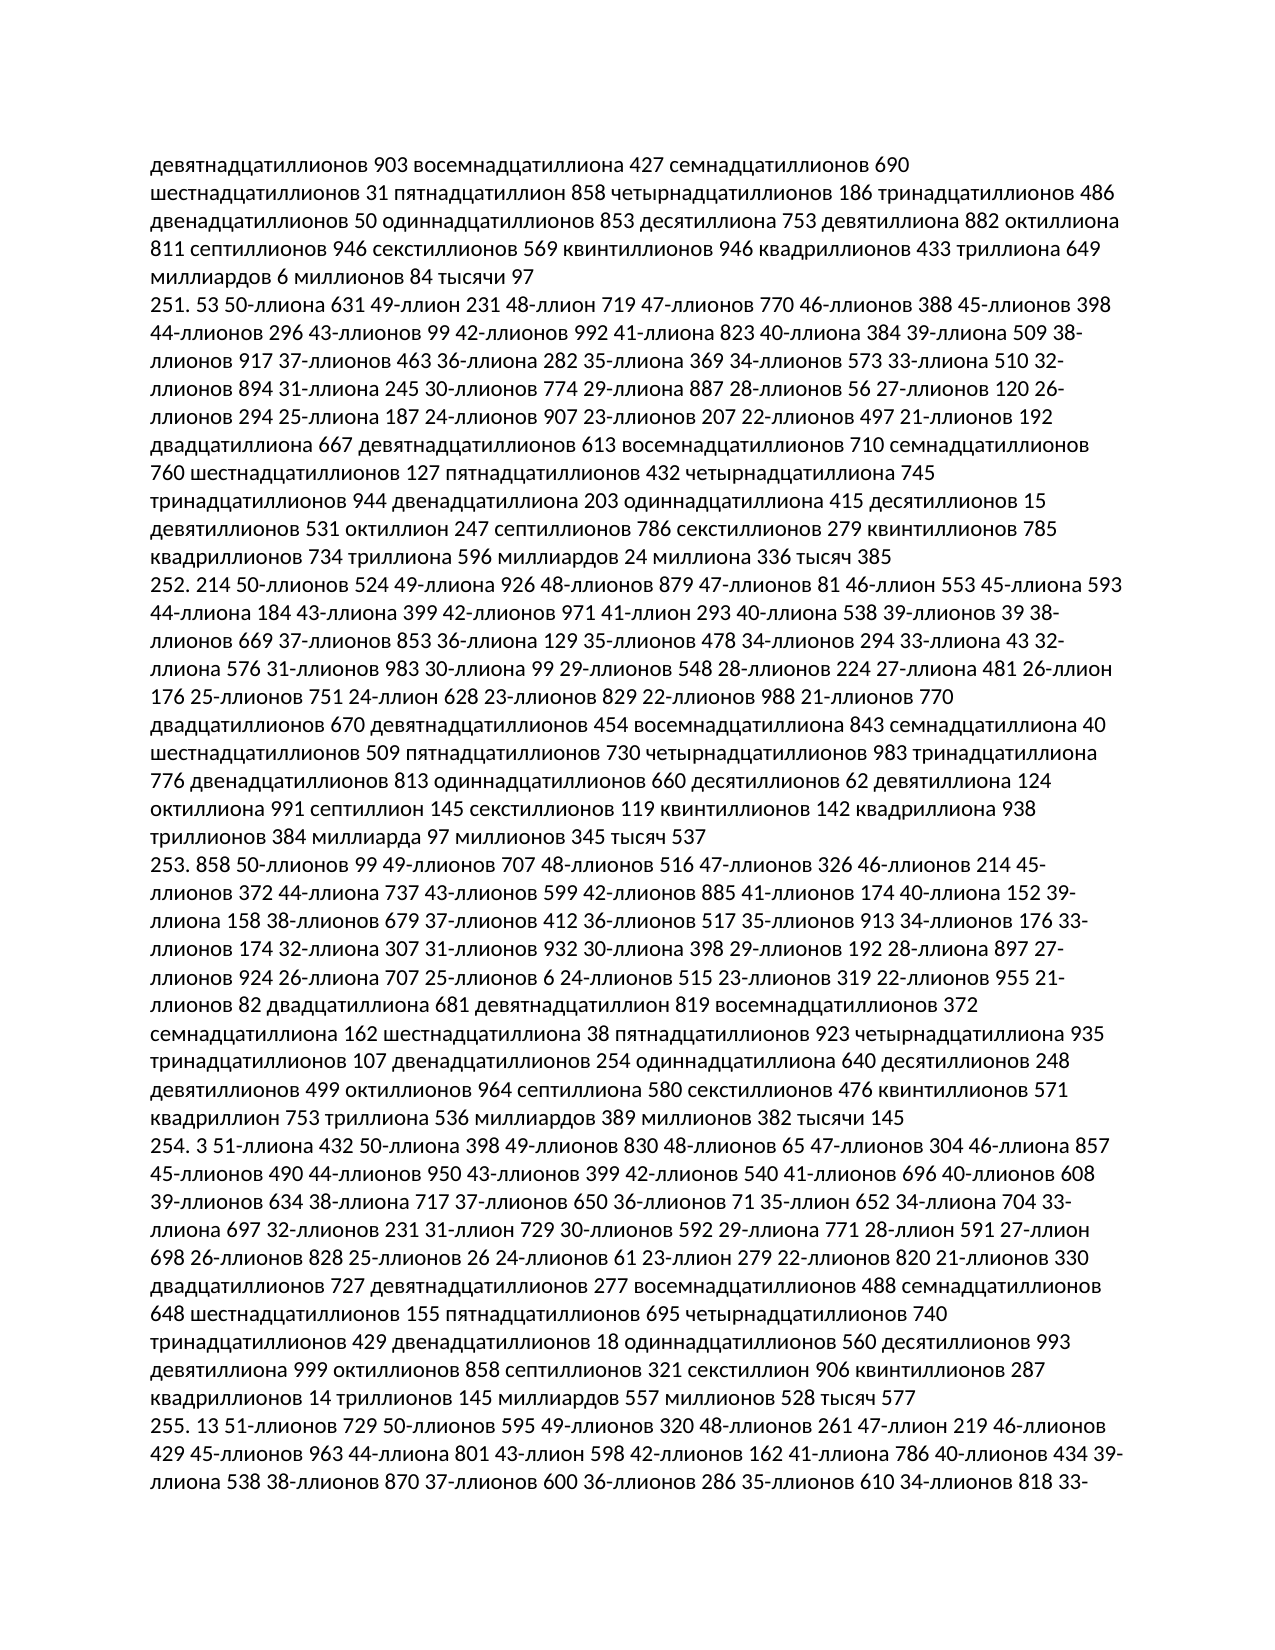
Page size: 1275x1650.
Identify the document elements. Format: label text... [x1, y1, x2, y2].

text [150, 150, 1125, 290]
text 254. 3 51-ллиона 432 50-ллиона 398 49-ллионов 830 48-ллионов 65 47-ллионов 304 46-ллиона 857 45-ллионов 490 44-ллионов 950 43-ллионов 399 42-ллионов 540 41-ллионов 696 40-ллионов 608 39-ллионов 634 38-ллиона 717 37-ллионов 650 36-ллионов 71 35-ллион 652 34-ллиона 704 33-ллиона 697 32-ллионов 231 31-ллион 729 30-ллионов 592 29-ллиона 771 28-ллион 591 27-ллион 698 26-ллионов 828 25-ллионов 26 24-ллионов 61 23-ллион 279 22-ллионов 820 21-ллионов 330 двадцатиллионов 727 девятнадцатиллионов 277 восемнадцатиллионов 488 семнадцатиллионов 648 шестнадцатиллионов 155 пятнадцатиллионов 695 четырнадцатиллионов 740 тринадцатиллионов 429 двенадцатиллионов 18 одиннадцатиллионов 560 десятиллионов 993 девятиллиона 999 октиллионов 858 септиллионов 321 секстиллион 906 квинтиллионов 287 квадриллионов 14 триллионов 145 миллиардов 557 миллионов 528 тысяч 577 [150, 1131, 1125, 1411]
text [150, 1411, 1125, 1495]
text 252. 214 50-ллионов 524 49-ллиона 926 48-ллионов 879 47-ллионов 81 46-ллион 553 45-ллиона 593 44-ллиона 184 43-ллиона 399 42-ллионов 971 41-ллион 293 40-ллиона 538 39-ллионов 39 38-ллионов 669 37-ллионов 853 36-ллиона 129 35-ллионов 478 34-ллионов 294 33-ллиона 43 32-ллиона 576 31-ллионов 983 30-ллиона 99 29-ллионов 548 28-ллионов 224 27-ллиона 481 26-ллион 176 25-ллионов 751 24-ллион 628 23-ллионов 829 22-ллионов 988 21-ллионов 770 двадцатиллионов 670 девятнадцатиллионов 454 восемнадцатиллиона 843 семнадцатиллиона 40 шестнадцатиллионов 509 пятнадцатиллионов 730 четырнадцатиллионов 983 тринадцатиллиона 776 двенадцатиллионов 813 одиннадцатиллионов 660 десятиллионов 62 девятиллиона 124 октиллиона 991 септиллион 145 секстиллионов 119 квинтиллионов 142 квадриллиона 938 триллионов 384 миллиарда 97 миллионов 345 тысяч 537 [150, 570, 1125, 851]
text 251. 53 50-ллиона 631 49-ллион 231 48-ллион 719 47-ллионов 770 46-ллионов 388 45-ллионов 398 44-ллионов 296 43-ллионов 99 42-ллионов 992 41-ллиона 823 40-ллиона 384 39-ллиона 509 38-ллионов 917 37-ллионов 463 36-ллиона 282 35-ллиона 369 34-ллионов 573 33-ллиона 510 32-ллионов 894 31-ллиона 245 30-ллионов 774 29-ллиона 887 28-ллионов 56 27-ллионов 120 26-ллионов 294 25-ллиона 187 24-ллионов 907 23-ллионов 207 22-ллионов 497 21-ллионов 192 двадцатиллиона 667 девятнадцатиллионов 613 восемнадцатиллионов 710 семнадцатиллионов 760 шестнадцатиллионов 127 пятнадцатиллионов 432 четырнадцатиллиона 745 тринадцатиллионов 944 двенадцатиллиона 203 одиннадцатиллиона 415 десятиллионов 15 девятиллионов 531 октиллион 247 септиллионов 786 секстиллионов 279 квинтиллионов 785 квадриллионов 734 триллиона 596 миллиардов 24 миллиона 336 тысяч 385 [150, 290, 1125, 570]
text 253. 858 50-ллионов 99 49-ллионов 707 48-ллионов 516 47-ллионов 326 46-ллионов 214 45-ллионов 372 44-ллиона 737 43-ллионов 599 42-ллионов 885 41-ллионов 174 40-ллиона 152 39-ллиона 158 38-ллионов 679 37-ллионов 412 36-ллионов 517 35-ллионов 913 34-ллионов 176 33-ллионов 174 32-ллиона 307 31-ллионов 932 30-ллиона 398 29-ллионов 192 28-ллиона 897 27-ллионов 924 26-ллиона 707 25-ллионов 6 24-ллионов 515 23-ллионов 319 22-ллионов 955 21-ллионов 82 двадцатиллиона 681 девятнадцатиллион 819 восемнадцатиллионов 372 семнадцатиллиона 162 шестнадцатиллиона 38 пятнадцатиллионов 923 четырнадцатиллиона 935 тринадцатиллионов 107 двенадцатиллионов 254 одиннадцатиллиона 640 десятиллионов 248 девятиллионов 499 октиллионов 964 септиллиона 580 секстиллионов 476 квинтиллионов 571 квадриллион 753 триллиона 536 миллиардов 389 миллионов 382 тысячи 145 [150, 851, 1125, 1131]
